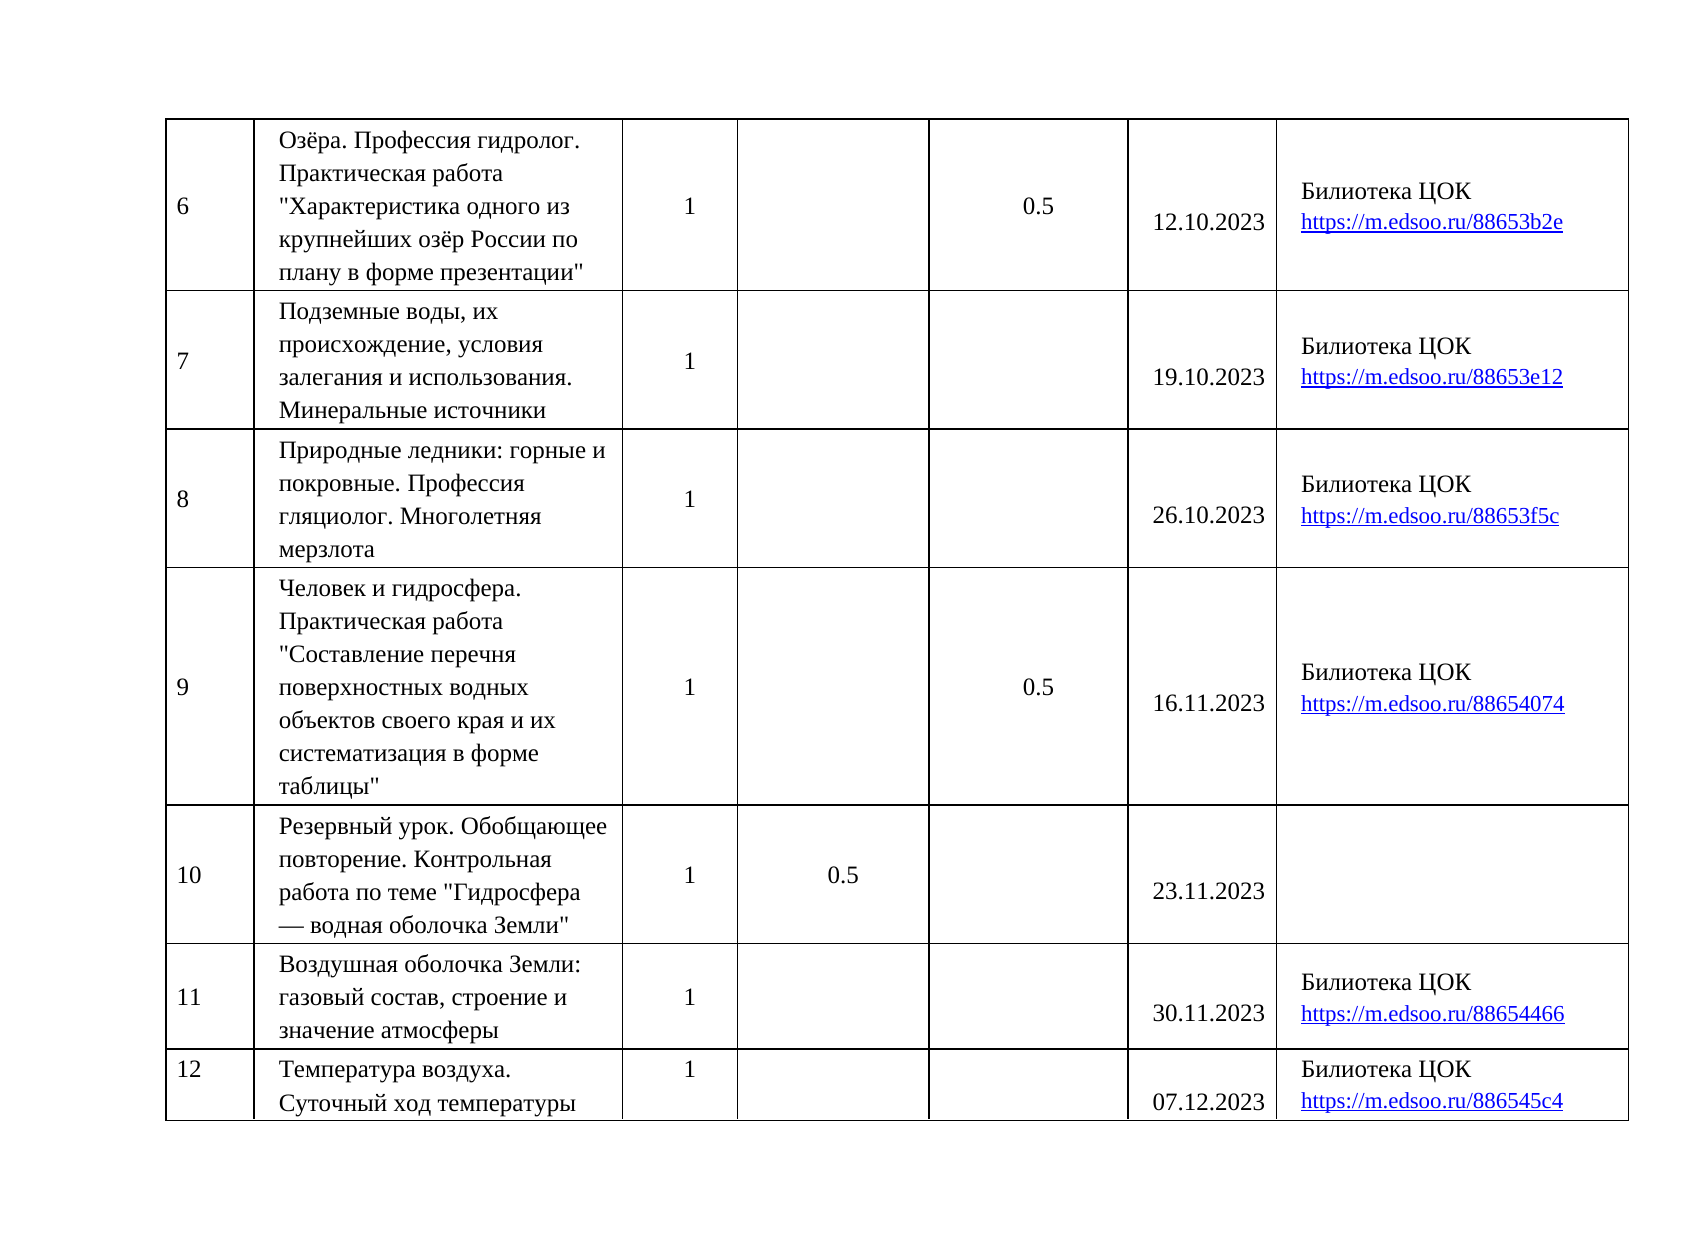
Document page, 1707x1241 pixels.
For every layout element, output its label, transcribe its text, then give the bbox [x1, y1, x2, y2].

table_cell 1 [623, 120, 737, 289]
table_cell [738, 944, 928, 1048]
table_cell [738, 291, 928, 428]
table_cell 8 [167, 430, 253, 566]
table_cell [930, 1050, 1127, 1119]
table_cell 19.10.2023 [1129, 291, 1276, 428]
table_cell 1 [623, 291, 737, 428]
table_cell [738, 430, 928, 566]
table_cell Билиотека ЦОК https://m.edsoo.ru/88654466 [1277, 944, 1628, 1048]
table_cell 12 [167, 1050, 253, 1119]
table_cell [738, 568, 928, 804]
table_cell Билиотека ЦОК https://m.edsoo.ru/88654074 [1277, 568, 1628, 804]
table_cell 0.5 [738, 806, 928, 942]
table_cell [1277, 1050, 1628, 1119]
table_cell Билиотека ЦОК https://m.edsoo.ru/88653e12 [1277, 291, 1628, 428]
table_cell 6 [167, 120, 253, 289]
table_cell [255, 1050, 622, 1119]
table_cell Человек и гидросфера. Практическая работа "Составление перечня поверхностных водных объектов своего края и их систематизация в форме таблицы" [255, 568, 622, 804]
table_cell [930, 291, 1127, 428]
table_cell 0.5 [930, 120, 1127, 289]
table_cell [930, 430, 1127, 566]
table_cell 1 [623, 430, 737, 566]
table_cell 12.10.2023 [1129, 120, 1276, 289]
table_cell 1 [623, 1050, 737, 1119]
table_cell 26.10.2023 [1129, 430, 1276, 566]
table_cell [738, 120, 928, 289]
table_cell 11 [167, 944, 253, 1048]
table_cell 7 [167, 291, 253, 428]
table_cell 30.11.2023 [1129, 944, 1276, 1048]
table_cell [1277, 806, 1628, 942]
table_cell Природные ледники: горные и покровные. Профессия гляциолог. Многолетняя мерзлота [255, 430, 622, 566]
table_cell 1 [623, 944, 737, 1048]
table_cell 9 [167, 568, 253, 804]
table_cell 23.11.2023 [1129, 806, 1276, 942]
table_cell 1 [623, 806, 737, 942]
table_cell Подземные воды, их происхождение, условия залегания и использования. Минеральные источники [255, 291, 622, 428]
table_cell [930, 944, 1127, 1048]
table_cell 0.5 [930, 568, 1127, 804]
table_cell Воздушная оболочка Земли: газовый состав, строение и значение атмосферы [255, 944, 622, 1048]
table_cell Билиотека ЦОК https://m.edsoo.ru/88653b2e [1277, 120, 1628, 289]
table_cell Озёра. Профессия гидролог. Практическая работа "Характеристика одного из крупнейших озёр России по плану в форме презентации" [255, 120, 622, 289]
table_cell 10 [167, 806, 253, 942]
table_cell [738, 1050, 928, 1119]
table_cell Билиотека ЦОК https://m.edsoo.ru/88653f5c [1277, 430, 1628, 566]
table_cell [930, 806, 1127, 942]
table_cell Резервный урок. Обобщающее повторение. Контрольная работа по теме "Гидросфера — водная оболочка Земли" [255, 806, 622, 942]
table_cell 16.11.2023 [1129, 568, 1276, 804]
table_cell 1 [623, 568, 737, 804]
table_cell 07.12.2023 [1129, 1050, 1276, 1119]
